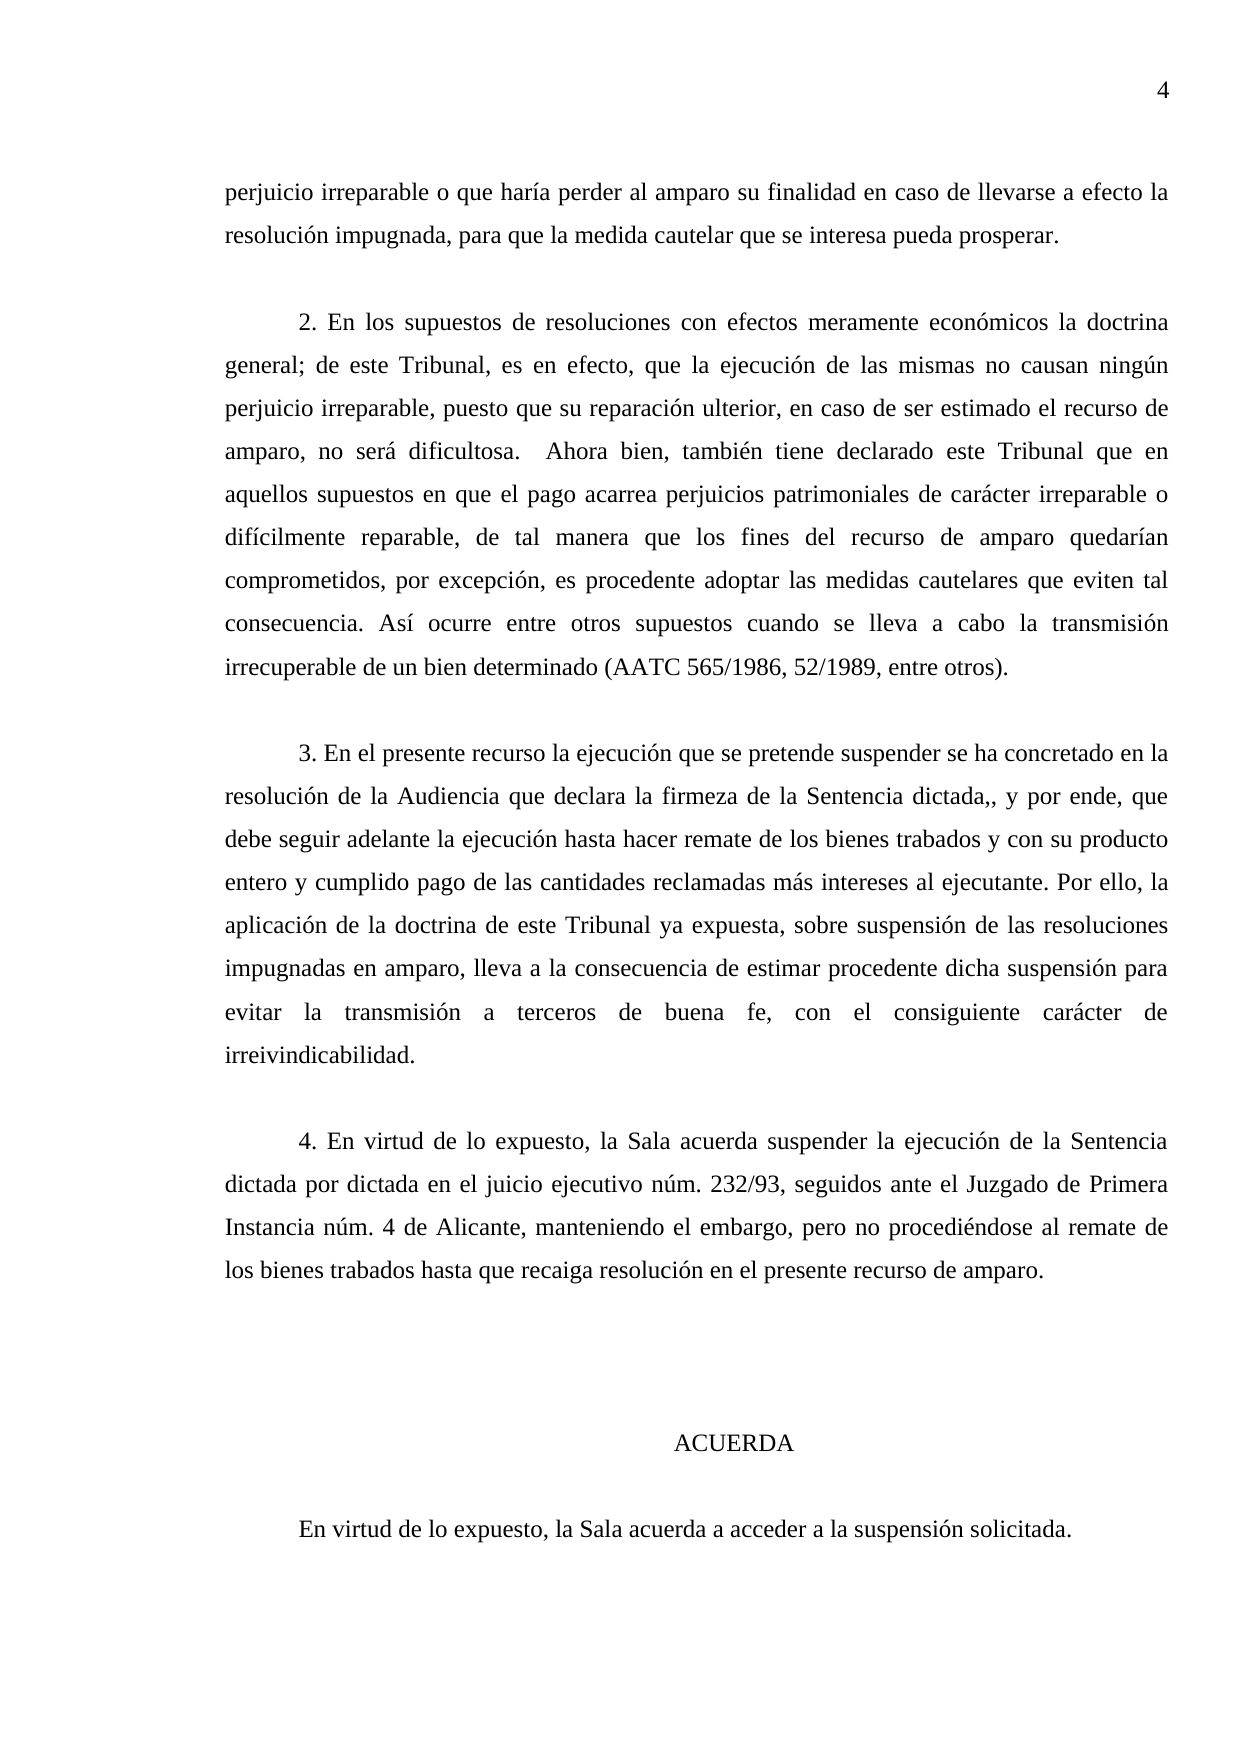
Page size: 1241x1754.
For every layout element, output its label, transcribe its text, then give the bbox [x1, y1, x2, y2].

text 3. En el presente recurso la ejecución que se pretende suspender se ha concretado en la resolución de la Audiencia que declara la firmeza de la Sentencia dictada,, y por ende, que debe seguir adelante la ejecución hasta hacer remate de los bienes trabados y con su producto entero y cumplido pago de las cantidades reclamadas más intereses al ejecutante. Por ello, la aplicación de la doctrina de este Tribunal ya expuesta, sobre suspensión de las resoluciones impugnadas en amparo, lleva a la consecuencia de estimar procedente dicha suspensión para evitar la transmisión a terceros de buena fe, con el consiguiente carácter de irreivindicabilidad. [224, 738, 1169, 1068]
text 4. En virtud de lo expuesto, la Sala acuerda suspender la ejecución de la Sentencia dictada por dictada en el juicio ejecutivo núm. 232/93, seguidos ante el Juzgado de Primera Instancia núm. 4 de Alicante, manteniendo el embargo, pero no procediéndose al remate de los bienes trabados hasta que recaiga resolución en el presente recurso de amparo. [224, 1126, 1169, 1284]
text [224, 177, 1169, 249]
text 2. En los supuestos de resoluciones con efectos meramente económicos la doctrina general; de este Tribunal, es en efecto, que la ejecución de las mismas no causan ningún perjuicio irreparable, puesto que su reparación ulterior, en caso de ser estimado el recurso de amparo, no será dificultosa. Ahora bien, también tiene declarado este Tribunal que en aquellos supuestos en que el pago acarrea perjuicios patrimoniales de carácter irreparable o difícilmente reparable, de tal manera que los fines del recurso de amparo quedarían comprometidos, por excepción, es procedente adoptar las medidas cautelares que eviten tal consecuencia. Así ocurre entre otros supuestos cuando se lleva a cabo la transmisión irrecuperable de un bien determinado (AATC 565/1986, 52/1989, entre otros). [224, 307, 1169, 680]
text ACUERDA [224, 1428, 1169, 1457]
text En virtud de lo expuesto, la Sala acuerda a acceder a la suspensión solicitada. [224, 1514, 1169, 1543]
